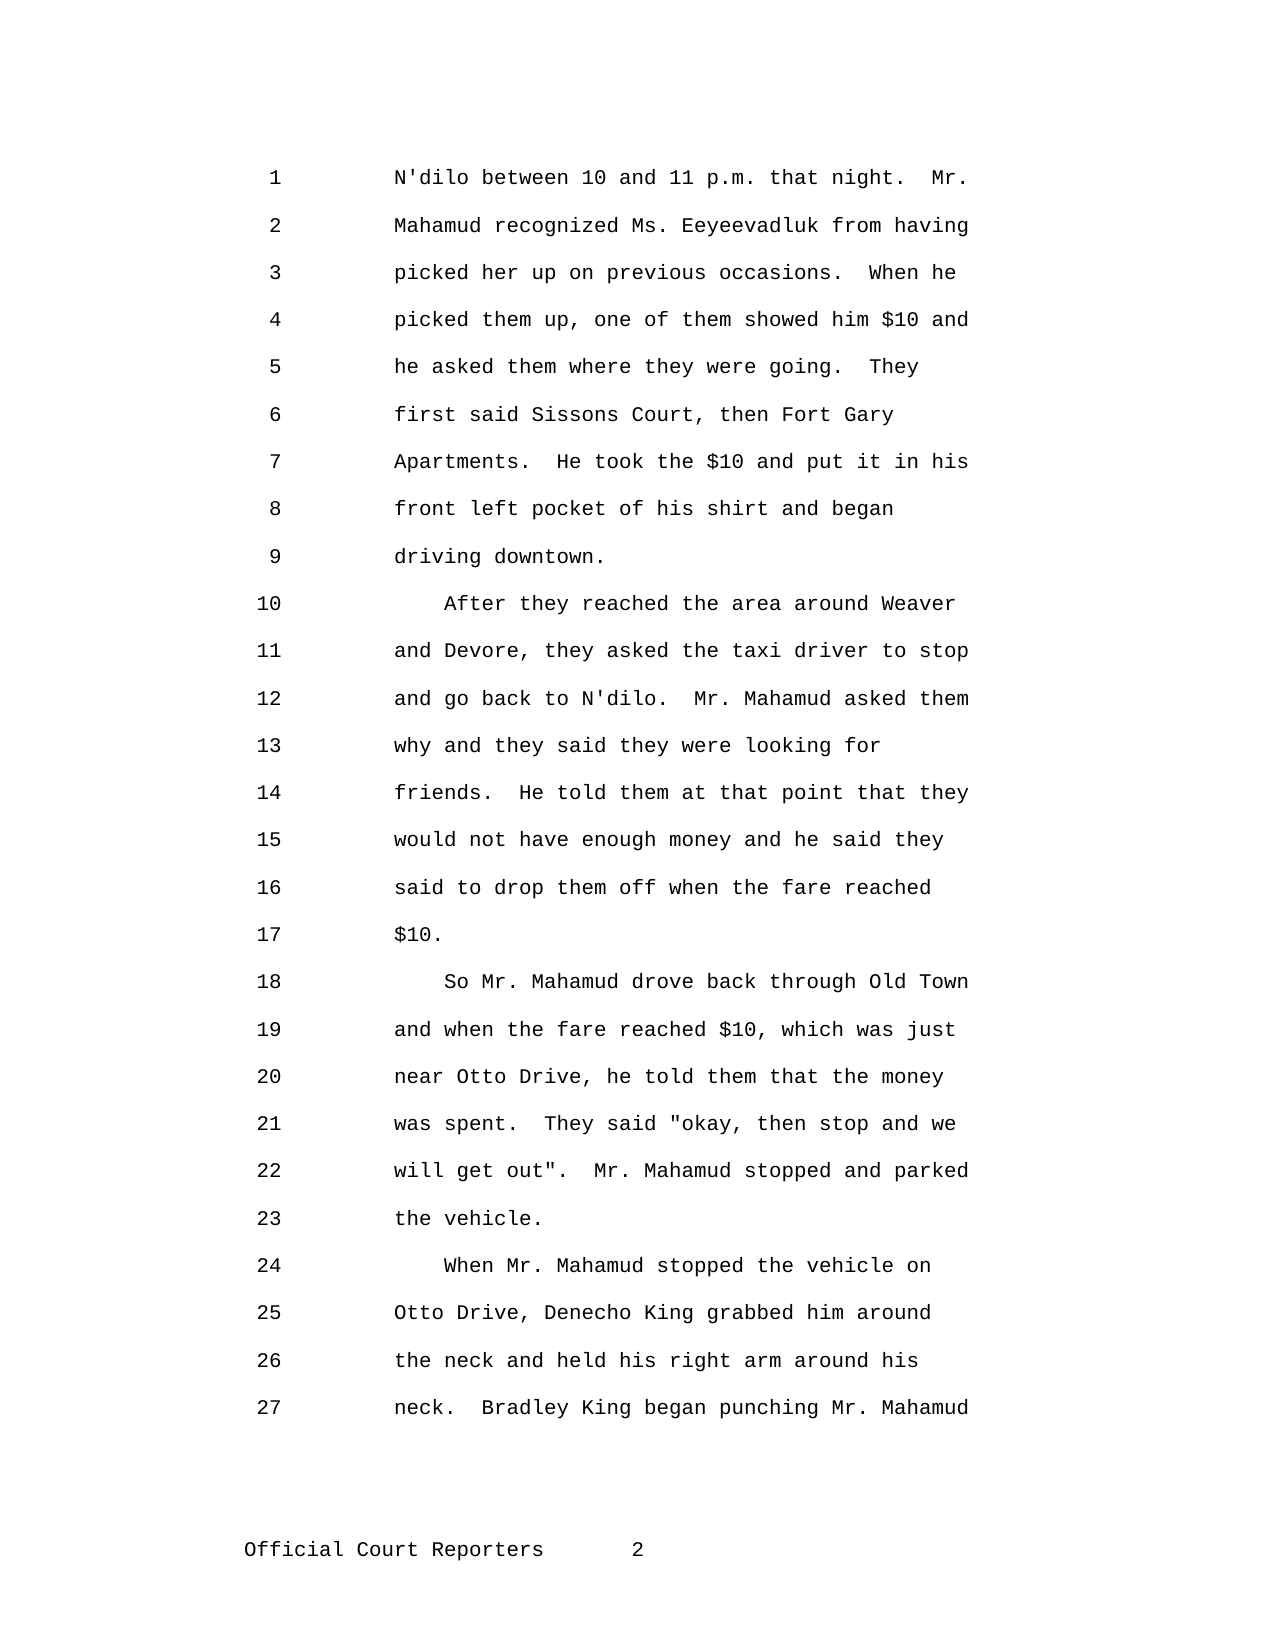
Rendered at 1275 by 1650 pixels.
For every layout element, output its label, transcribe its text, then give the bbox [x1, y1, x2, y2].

text 11 and Devore, they asked the taxi driver to stop [156, 640, 1118, 664]
text 7 Apartments. He took the $10 and put it in his [156, 451, 1118, 475]
text 24 When Mr. Mahamud stopped the vehicle on [156, 1255, 1118, 1279]
text 20 near Otto Drive, he told them that the money [156, 1066, 1118, 1089]
text 25 Otto Drive, Denecho King grabbed him around [156, 1302, 1118, 1326]
text 12 and go back to N'dilo. Mr. Mahamud asked them [156, 688, 1118, 711]
text 15 would not have enough money and he said they [156, 829, 1118, 853]
text 18 So Mr. Mahamud drove back through Old Town [156, 971, 1118, 995]
text 4 picked them up, one of them showed him $10 and [156, 309, 1118, 333]
text 1 N'dilo between 10 and 11 p.m. that night. Mr. [156, 167, 1118, 191]
text 6 first said Sissons Court, then Fort Gary [156, 404, 1118, 427]
text 21 was spent. They said "okay, then stop and we [156, 1113, 1118, 1137]
text Official Court Reporters 2 [156, 1539, 1118, 1562]
text 8 front left pocket of his shirt and began [156, 498, 1118, 522]
text 26 the neck and held his right arm around his [156, 1350, 1118, 1373]
text 16 said to drop them off when the fare reached [156, 877, 1118, 900]
text 10 After they reached the area around Weaver [156, 593, 1118, 617]
text 19 and when the fare reached $10, which was just [156, 1019, 1118, 1042]
text 23 the vehicle. [156, 1208, 1118, 1231]
text 14 friends. He told them at that point that they [156, 782, 1118, 806]
text 13 why and they said they were looking for [156, 735, 1118, 758]
text 9 driving downtown. [156, 546, 1118, 569]
text 17 $10. [156, 924, 1118, 948]
text 2 Mahamud recognized Ms. Eeyeevadluk from having [156, 215, 1118, 238]
text 22 will get out". Mr. Mahamud stopped and parked [156, 1161, 1118, 1184]
text 27 neck. Bradley King began punching Mr. Mahamud [156, 1397, 1118, 1421]
text 5 he asked them where they were going. They [156, 357, 1118, 380]
text 3 picked her up on previous occasions. When he [156, 262, 1118, 286]
